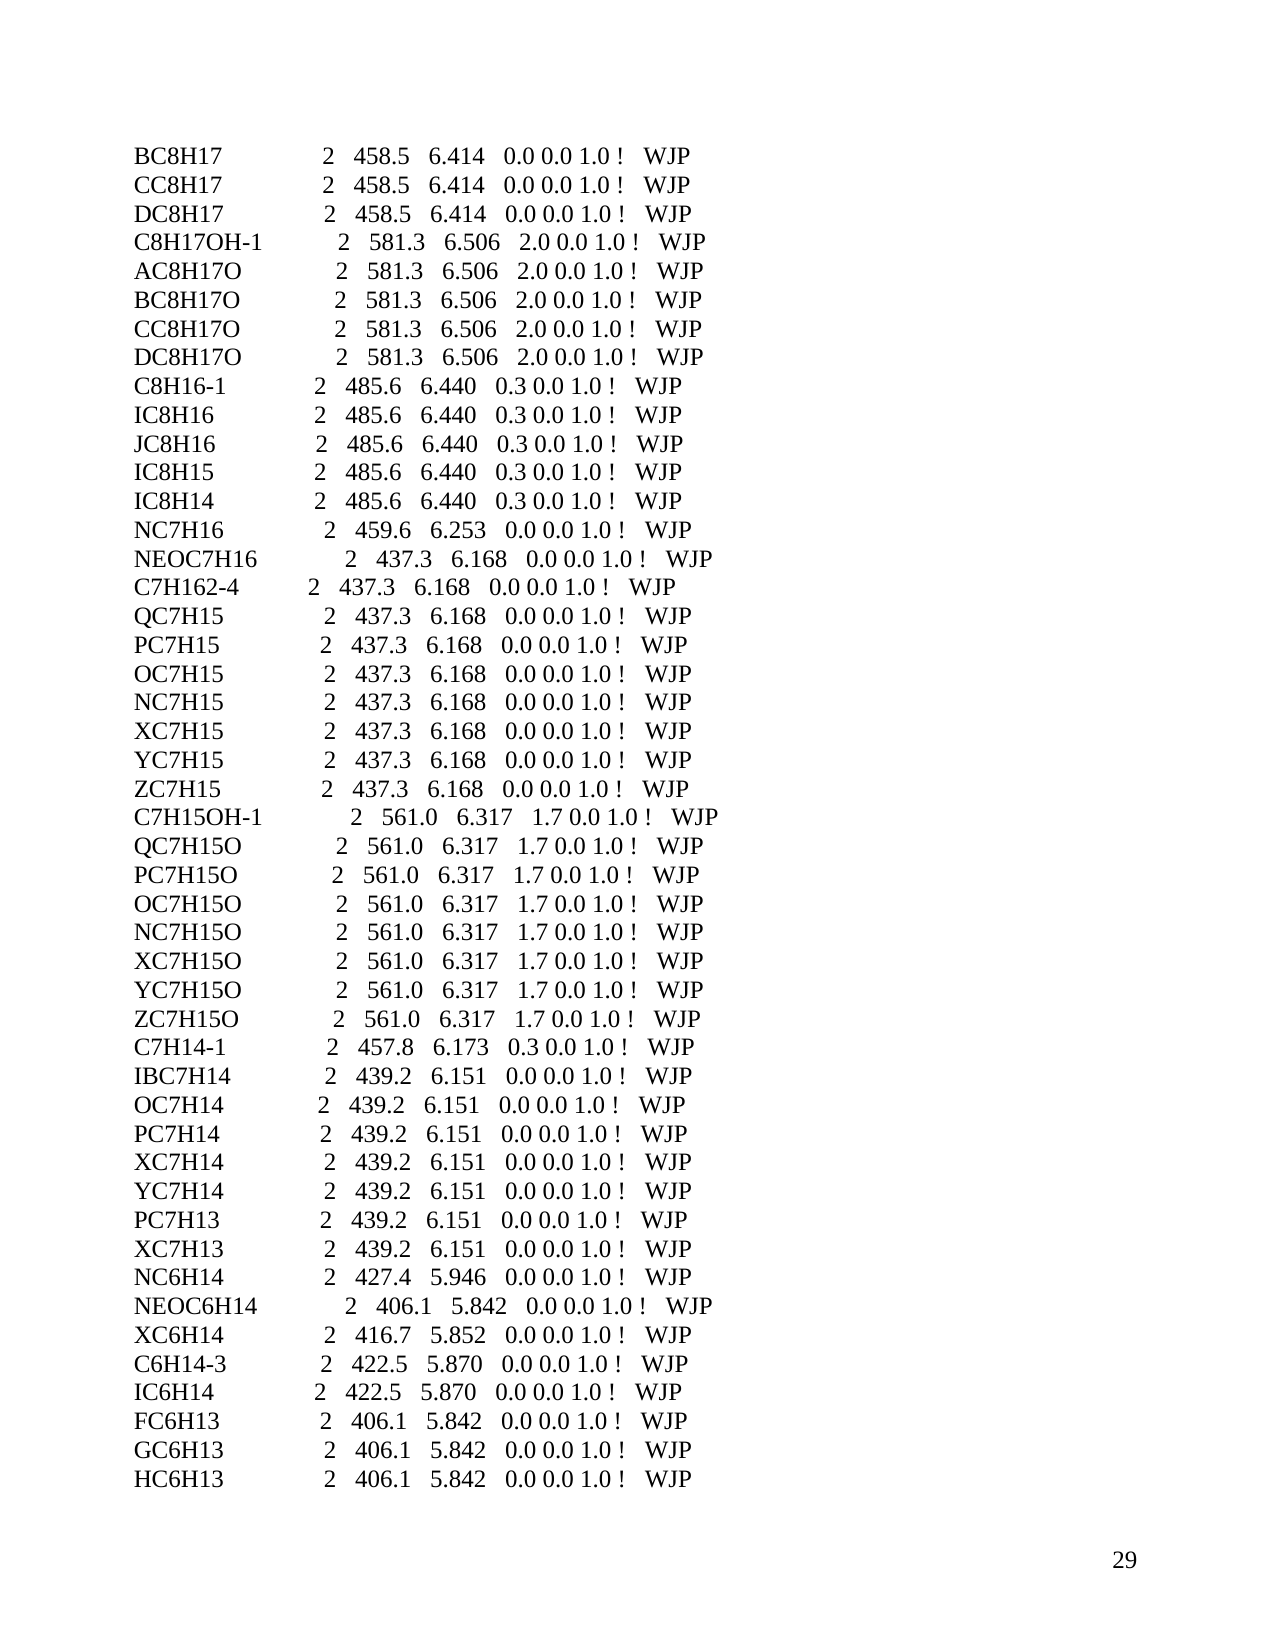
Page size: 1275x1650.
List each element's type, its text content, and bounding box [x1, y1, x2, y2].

text NC7H16 2 459.6 6.253 0.0 0.0 1.0 ! WJP [133, 515, 1152, 544]
text XC7H14 2 439.2 6.151 0.0 0.0 1.0 ! WJP [133, 1147, 1152, 1176]
text IC6H14 2 422.5 5.870 0.0 0.0 1.0 ! WJP [133, 1377, 1152, 1406]
text QC7H15O 2 561.0 6.317 1.7 0.0 1.0 ! WJP [133, 831, 1152, 860]
text QC7H15 2 437.3 6.168 0.0 0.0 1.0 ! WJP [133, 601, 1152, 630]
text OC7H14 2 439.2 6.151 0.0 0.0 1.0 ! WJP [133, 1090, 1152, 1119]
text HC6H13 2 406.1 5.842 0.0 0.0 1.0 ! WJP [133, 1464, 1152, 1492]
text NC6H14 2 427.4 5.946 0.0 0.0 1.0 ! WJP [133, 1262, 1152, 1291]
text YC7H14 2 439.2 6.151 0.0 0.0 1.0 ! WJP [133, 1176, 1152, 1205]
text BC8H17 2 458.5 6.414 0.0 0.0 1.0 ! WJP [133, 141, 1152, 170]
text PC7H15 2 437.3 6.168 0.0 0.0 1.0 ! WJP [133, 630, 1152, 659]
text C8H17OH-1 2 581.3 6.506 2.0 0.0 1.0 ! WJP [133, 227, 1152, 256]
text C7H162-4 2 437.3 6.168 0.0 0.0 1.0 ! WJP [133, 572, 1152, 601]
text YC7H15O 2 561.0 6.317 1.7 0.0 1.0 ! WJP [133, 975, 1152, 1004]
text NEOC7H16 2 437.3 6.168 0.0 0.0 1.0 ! WJP [133, 544, 1152, 572]
text NEOC6H14 2 406.1 5.842 0.0 0.0 1.0 ! WJP [133, 1291, 1152, 1320]
text CC8H17O 2 581.3 6.506 2.0 0.0 1.0 ! WJP [133, 314, 1152, 342]
text XC7H13 2 439.2 6.151 0.0 0.0 1.0 ! WJP [133, 1234, 1152, 1262]
text ZC7H15 2 437.3 6.168 0.0 0.0 1.0 ! WJP [133, 774, 1152, 802]
text PC7H15O 2 561.0 6.317 1.7 0.0 1.0 ! WJP [133, 860, 1152, 889]
text IC8H14 2 485.6 6.440 0.3 0.0 1.0 ! WJP [133, 486, 1152, 515]
text C7H14-1 2 457.8 6.173 0.3 0.0 1.0 ! WJP [133, 1032, 1152, 1061]
text GC6H13 2 406.1 5.842 0.0 0.0 1.0 ! WJP [133, 1435, 1152, 1464]
text ZC7H15O 2 561.0 6.317 1.7 0.0 1.0 ! WJP [133, 1004, 1152, 1032]
text IC8H16 2 485.6 6.440 0.3 0.0 1.0 ! WJP [133, 400, 1152, 429]
text IBC7H14 2 439.2 6.151 0.0 0.0 1.0 ! WJP [133, 1061, 1152, 1090]
text JC8H16 2 485.6 6.440 0.3 0.0 1.0 ! WJP [133, 429, 1152, 457]
text NC7H15O 2 561.0 6.317 1.7 0.0 1.0 ! WJP [133, 917, 1152, 946]
text PC7H13 2 439.2 6.151 0.0 0.0 1.0 ! WJP [133, 1205, 1152, 1234]
text FC6H13 2 406.1 5.842 0.0 0.0 1.0 ! WJP [133, 1406, 1152, 1435]
text C6H14-3 2 422.5 5.870 0.0 0.0 1.0 ! WJP [133, 1349, 1152, 1377]
text OC7H15O 2 561.0 6.317 1.7 0.0 1.0 ! WJP [133, 889, 1152, 917]
text BC8H17O 2 581.3 6.506 2.0 0.0 1.0 ! WJP [133, 285, 1152, 314]
text AC8H17O 2 581.3 6.506 2.0 0.0 1.0 ! WJP [133, 256, 1152, 285]
text C8H16-1 2 485.6 6.440 0.3 0.0 1.0 ! WJP [133, 371, 1152, 400]
text NC7H15 2 437.3 6.168 0.0 0.0 1.0 ! WJP [133, 687, 1152, 716]
text XC7H15 2 437.3 6.168 0.0 0.0 1.0 ! WJP [133, 716, 1152, 745]
text YC7H15 2 437.3 6.168 0.0 0.0 1.0 ! WJP [133, 745, 1152, 774]
text XC6H14 2 416.7 5.852 0.0 0.0 1.0 ! WJP [133, 1320, 1152, 1349]
text C7H15OH-1 2 561.0 6.317 1.7 0.0 1.0 ! WJP [133, 802, 1152, 831]
text DC8H17 2 458.5 6.414 0.0 0.0 1.0 ! WJP [133, 199, 1152, 227]
text DC8H17O 2 581.3 6.506 2.0 0.0 1.0 ! WJP [133, 342, 1152, 371]
text OC7H15 2 437.3 6.168 0.0 0.0 1.0 ! WJP [133, 659, 1152, 687]
text IC8H15 2 485.6 6.440 0.3 0.0 1.0 ! WJP [133, 457, 1152, 486]
text CC8H17 2 458.5 6.414 0.0 0.0 1.0 ! WJP [133, 170, 1152, 199]
text PC7H14 2 439.2 6.151 0.0 0.0 1.0 ! WJP [133, 1119, 1152, 1147]
text XC7H15O 2 561.0 6.317 1.7 0.0 1.0 ! WJP [133, 946, 1152, 975]
